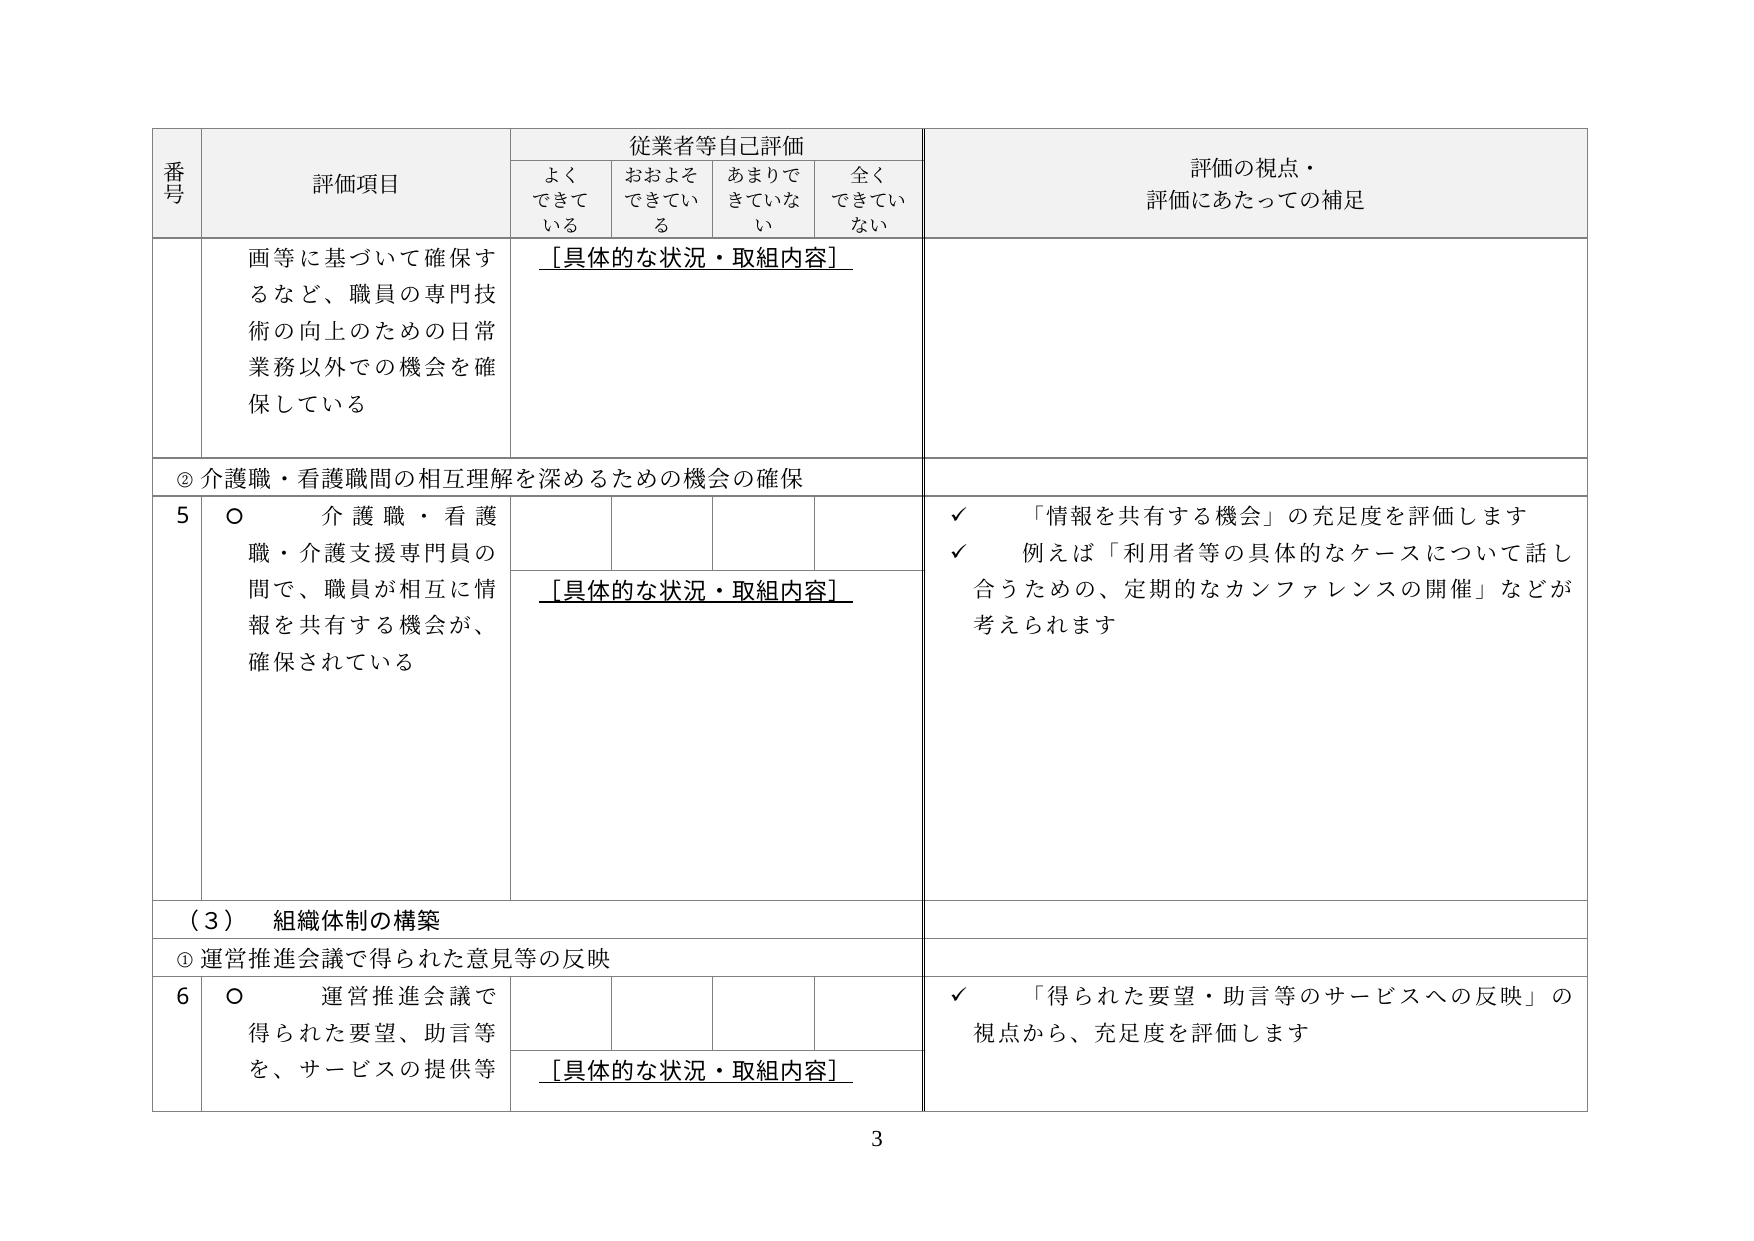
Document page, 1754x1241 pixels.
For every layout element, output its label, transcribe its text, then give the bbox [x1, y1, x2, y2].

table_cell 全く できていない [815, 161, 922, 237]
table_header 評価項目 [202, 129, 510, 237]
table_cell ① 運営推進会議で得られた意見等の反映 [153, 939, 922, 976]
table_cell （３） 組織体制の構築 [153, 901, 922, 937]
table_cell 介護職・看護職・介護支援専門員の間で、職員が相互に情報を共有する機会が、確保されている [202, 497, 510, 899]
table_cell ［具体的な状況・取組内容］ [511, 1051, 922, 1111]
table_cell おおよそ できている [612, 161, 712, 237]
table_header 従業者等自己評価 [511, 129, 922, 160]
table_header 番号 [153, 129, 201, 237]
table_cell [815, 977, 922, 1050]
table_cell [925, 901, 1587, 937]
table_cell 4 [153, 239, 201, 457]
table_cell [815, 497, 922, 570]
table_cell [925, 459, 1587, 495]
table_cell あまりできていない [713, 161, 814, 237]
table_cell ［具体的な状況・取組内容］ [511, 239, 922, 457]
table_cell 「得られた要望・助言等のサービスへの反映」の視点から、充足度を評価します [925, 977, 1587, 1111]
table_cell ［具体的な状況・取組内容］ [511, 571, 922, 899]
table_cell 5 [153, 497, 201, 899]
table_cell 運営推進会議で得られた要望、助言等を、サービスの提供等に反映させている [202, 977, 510, 1111]
table_cell 6 [153, 977, 201, 1111]
table_cell [713, 977, 814, 1050]
table_cell [511, 497, 611, 570]
table_cell ② 介護職・看護職間の相互理解を深めるための機会の確保 [153, 459, 922, 495]
table_cell [925, 939, 1587, 976]
table_header 評価の視点・ 評価にあたっての補足 [925, 129, 1587, 237]
table_cell [713, 497, 814, 570]
table_cell 「情報を共有する機会」の充足度を評価します 例えば「利用者等の具体的なケースについて話し合うための、定期的なカンファレンスの開催」などが考えられます [925, 497, 1587, 899]
table_cell よく できて いる [511, 161, 611, 237]
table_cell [925, 239, 1587, 457]
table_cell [202, 239, 510, 457]
table_cell [612, 977, 712, 1050]
table_cell [612, 497, 712, 570]
table_cell [511, 977, 611, 1050]
